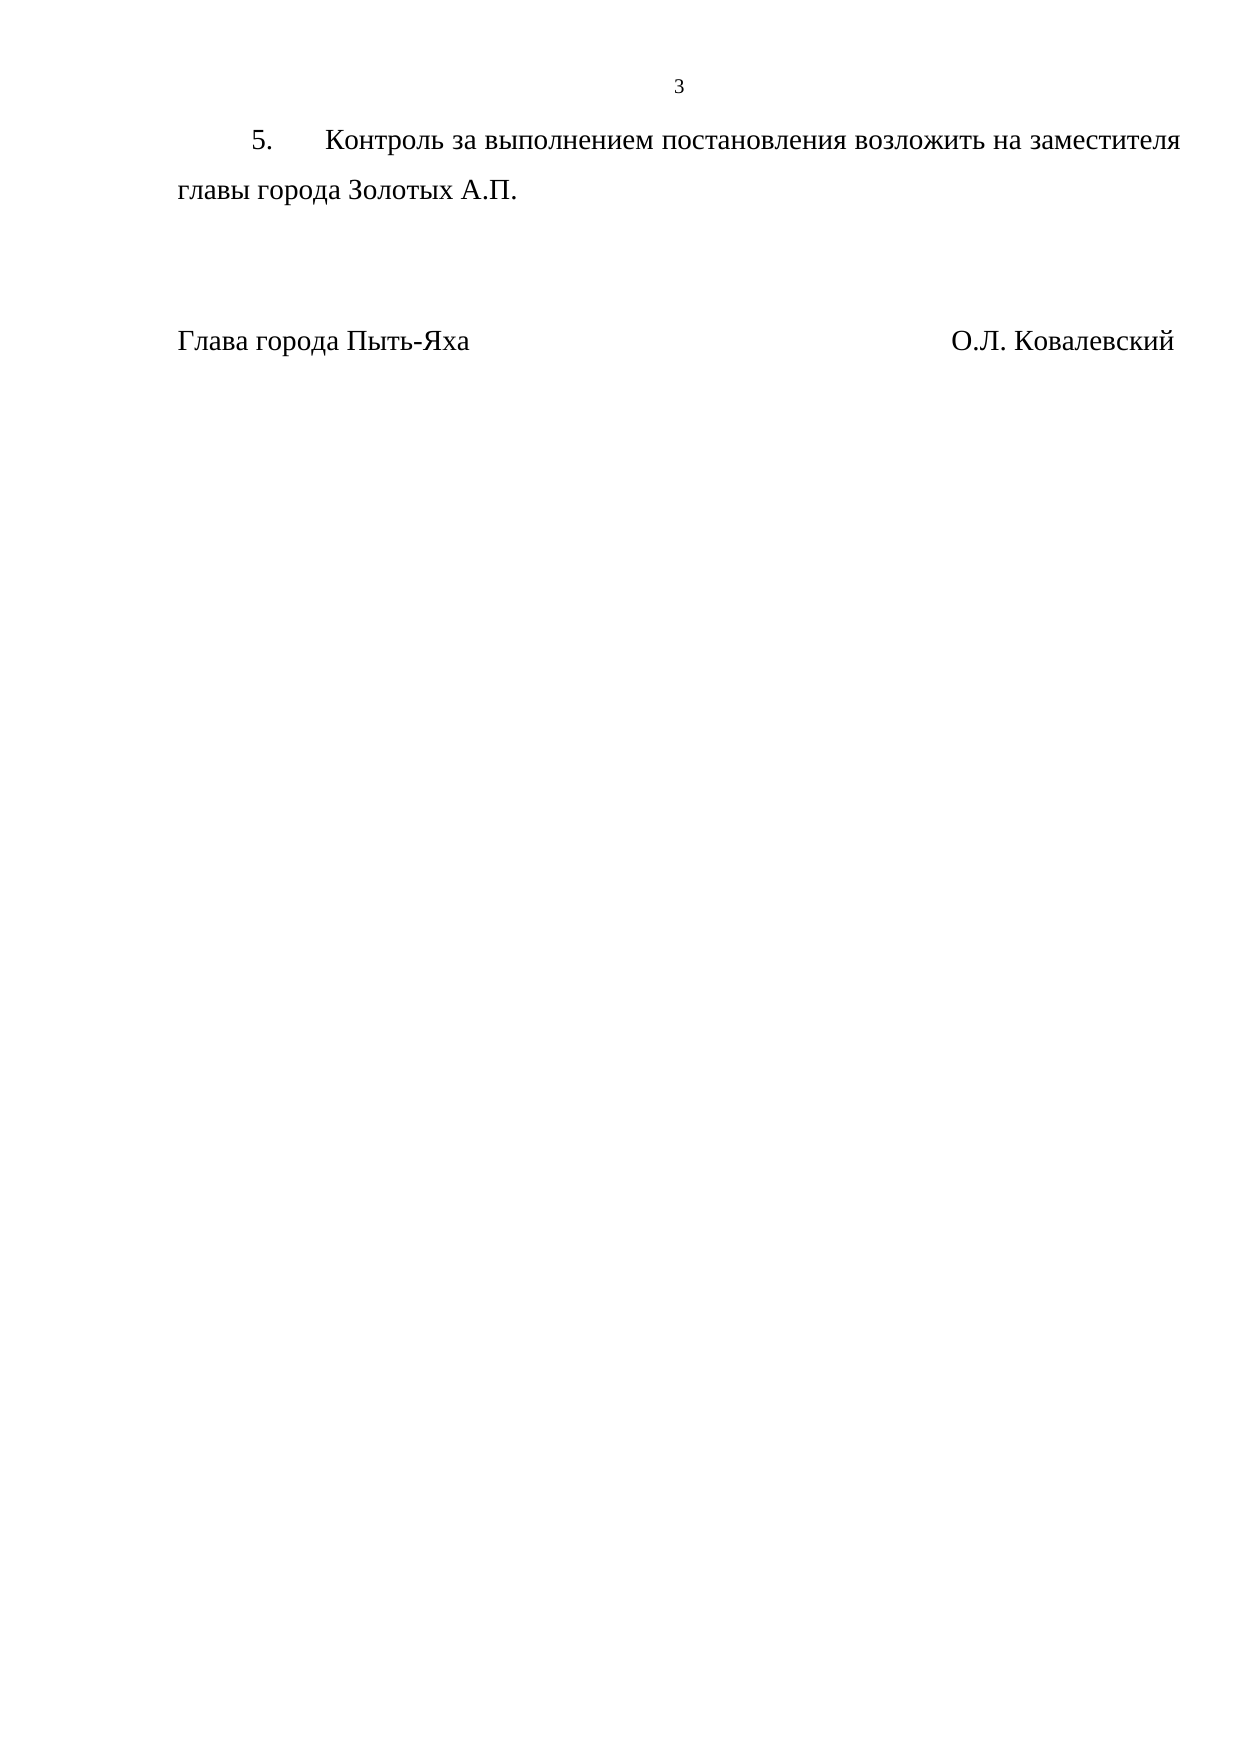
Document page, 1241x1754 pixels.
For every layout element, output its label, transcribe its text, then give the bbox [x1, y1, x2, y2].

list Контроль за выполнением постановления возложить на заместителя главы города Золотых А.П. [177, 122, 1181, 206]
text Глава города Пыть-Яха О.Л. Ковалевский [177, 323, 1181, 357]
